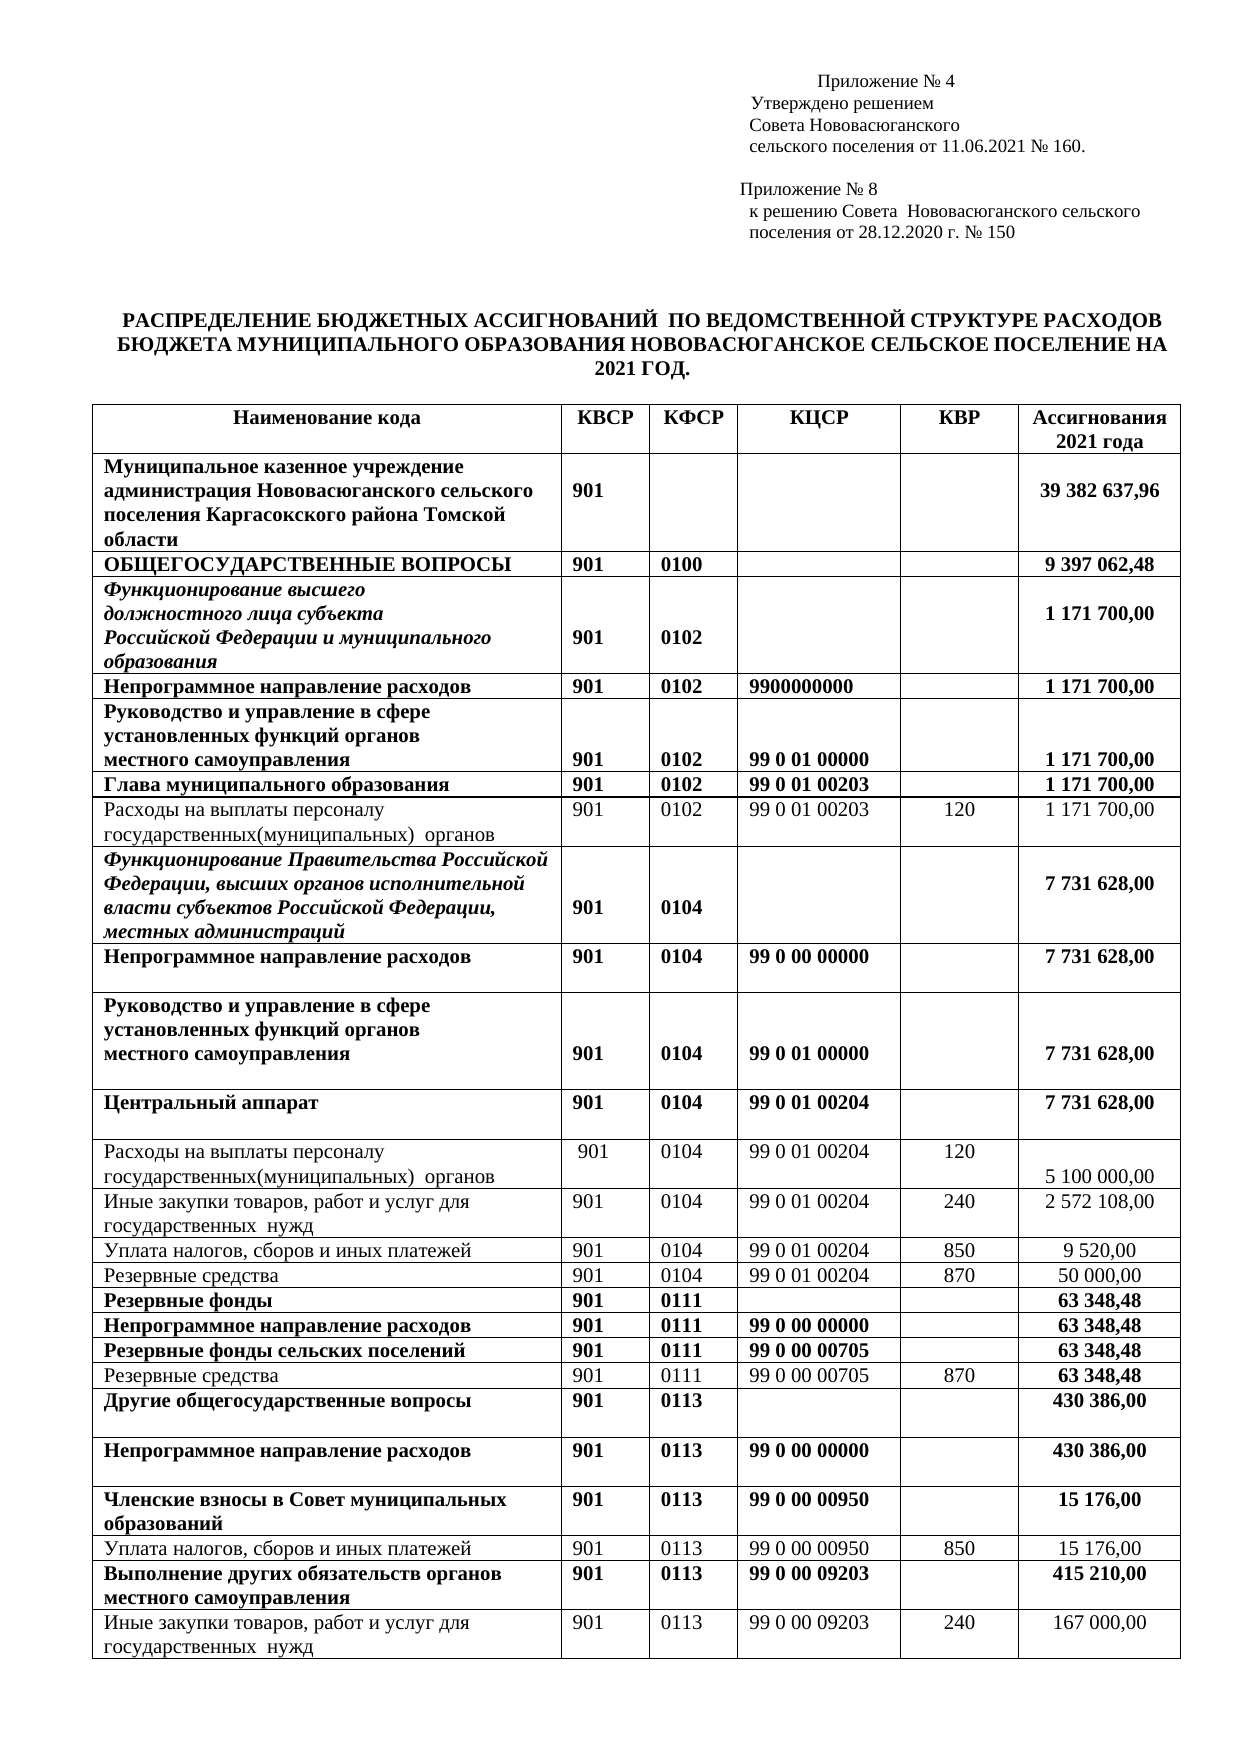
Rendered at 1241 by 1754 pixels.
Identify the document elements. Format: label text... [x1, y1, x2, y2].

table_cell Функционирование Правительства Российской Федерации, высших органов исполнительной власти субъектов Российской Федерации, местных администраций [93, 847, 561, 943]
table_cell 240 [901, 1189, 1018, 1237]
table_cell 99 0 01 00204 [738, 1263, 900, 1287]
table_cell Резервные фонды сельских поселений [93, 1338, 561, 1362]
table_cell 99 0 01 00204 [738, 1189, 900, 1237]
table_cell 99 0 01 00203 [738, 798, 900, 846]
table_cell 2 572 108,00 [1019, 1189, 1180, 1237]
table_cell 0104 [650, 1140, 737, 1188]
table_cell 99 0 00 00705 [738, 1363, 900, 1387]
table_header КВСР [562, 405, 649, 453]
table_cell 0100 [650, 552, 737, 576]
table_header КФСР [650, 405, 737, 453]
table_cell [738, 847, 900, 943]
table_cell 901 [562, 1189, 649, 1237]
table_cell 9900000000 [738, 674, 900, 698]
table_cell 430 386,00 [1019, 1438, 1180, 1486]
title сельского поселения от 11.06.2021 № 160. [103, 135, 1181, 157]
table_cell 99 0 00 00705 [738, 1338, 900, 1362]
title к решению Совета Нововасюганского сельского [103, 200, 1181, 221]
table_cell 901 [562, 944, 649, 992]
table_cell 99 0 01 00204 [738, 1140, 900, 1188]
table_cell Резервные средства [93, 1263, 561, 1287]
table_cell [901, 699, 1018, 771]
table_cell 0104 [650, 944, 737, 992]
table_cell [901, 993, 1018, 1089]
table_cell Уплата налогов, сборов и иных платежей [93, 1238, 561, 1262]
table_cell [901, 772, 1018, 796]
table_cell 0111 [650, 1363, 737, 1387]
table_cell 99 0 00 00950 [738, 1536, 900, 1560]
table_cell 0113 [650, 1561, 737, 1609]
title Приложение № 4 [103, 70, 1181, 92]
table_cell 0102 [650, 577, 737, 673]
table_cell 901 [562, 1238, 649, 1262]
table_cell 99 0 00 00000 [738, 944, 900, 992]
table_cell 901 [562, 1487, 649, 1535]
table_cell 901 [562, 1288, 649, 1312]
table_cell 901 [562, 1561, 649, 1609]
table_cell 901 [562, 1313, 649, 1337]
table_cell 901 [562, 674, 649, 698]
table_cell Резервные средства [93, 1363, 561, 1387]
table_cell 1 171 700,00 [1019, 674, 1180, 698]
table_cell 901 [562, 1610, 649, 1658]
table_cell 901 [562, 454, 649, 551]
table_cell 0102 [650, 674, 737, 698]
table_cell Функционирование высшего должностного лица субъекта Российской Федерации и муниципального образования [93, 577, 561, 673]
table_cell Непрограммное направление расходов [93, 944, 561, 992]
table_cell [901, 454, 1018, 551]
table_cell 63 348,48 [1019, 1288, 1180, 1312]
table_cell [738, 1288, 900, 1312]
table_cell [901, 674, 1018, 698]
table_cell [901, 552, 1018, 576]
table_cell 50 000,00 [1019, 1263, 1180, 1287]
table_cell 901 [562, 1090, 649, 1138]
table_cell [901, 1338, 1018, 1362]
table_cell Руководство и управление в сфере установленных функций органов местного самоуправления [93, 993, 561, 1089]
table_cell Глава муниципального образования [93, 772, 561, 796]
table_header Наименование кода [93, 405, 561, 453]
table_cell Иные закупки товаров, работ и услуг для государственных нужд [93, 1189, 561, 1237]
table_cell Непрограммное направление расходов [93, 674, 561, 698]
table_cell 1 171 700,00 [1019, 772, 1180, 796]
table_cell 39 382 637,96 [1019, 454, 1180, 551]
table_cell 901 [562, 993, 649, 1089]
table_cell 99 0 00 09203 [738, 1610, 900, 1658]
table_cell 901 [562, 1140, 649, 1188]
table_cell 901 [562, 1363, 649, 1387]
table_cell 1 171 700,00 [1019, 798, 1180, 846]
table_cell [901, 944, 1018, 992]
table_cell 1 171 700,00 [1019, 577, 1180, 673]
table_cell 99 0 01 00000 [738, 699, 900, 771]
table_cell 901 [562, 772, 649, 796]
table_cell [901, 1561, 1018, 1609]
table_cell 99 0 01 00204 [738, 1090, 900, 1138]
title Приложение № 8 [103, 178, 1181, 200]
table_cell 0104 [650, 1238, 737, 1262]
table_cell 9 397 062,48 [1019, 552, 1180, 576]
table_cell 63 348,48 [1019, 1313, 1180, 1337]
table_cell Членские взносы в Совет муниципальных образований [93, 1487, 561, 1535]
table_cell 870 [901, 1363, 1018, 1387]
table_cell 0113 [650, 1438, 737, 1486]
table_cell 0104 [650, 993, 737, 1089]
table_cell 7 731 628,00 [1019, 1090, 1180, 1138]
table_cell Руководство и управление в сфере установленных функций органов местного самоуправления [93, 699, 561, 771]
table_cell 15 176,00 [1019, 1536, 1180, 1560]
table_cell 9 520,00 [1019, 1238, 1180, 1262]
table_cell 0113 [650, 1610, 737, 1658]
title РАСПРЕДЕЛЕНИЕ БЮДЖЕТНЫХ АССИГНОВАНИЙ ПО ВЕДОМСТВЕННОЙ СТРУКТУРЕ РАСХОДОВ БЮДЖЕТА МУНИЦИПАЛЬНОГО ОБРАЗОВАНИЯ НОВОВАСЮГАНСКОЕ СЕЛЬСКОЕ ПОСЕЛЕНИЕ НА 2021 ГОД. [103, 308, 1181, 380]
table_cell 901 [562, 1263, 649, 1287]
table_cell 0104 [650, 1263, 737, 1287]
table_cell Непрограммное направление расходов [93, 1313, 561, 1337]
table_cell 5 100 000,00 [1019, 1140, 1180, 1188]
table_cell [901, 1487, 1018, 1535]
table_cell [901, 1438, 1018, 1486]
table_cell [738, 577, 900, 673]
table_cell 901 [562, 798, 649, 846]
table_cell [901, 577, 1018, 673]
table_cell [650, 454, 737, 551]
table_cell 7 731 628,00 [1019, 993, 1180, 1089]
table_cell ОБЩЕГОСУДАРСТВЕННЫЕ ВОПРОСЫ [93, 552, 561, 576]
table_cell 1 171 700,00 [1019, 699, 1180, 771]
table_cell Другие общегосударственные вопросы [93, 1389, 561, 1437]
table_cell [738, 552, 900, 576]
table_cell Непрограммное направление расходов [93, 1438, 561, 1486]
table_cell Резервные фонды [93, 1288, 561, 1312]
table_cell 850 [901, 1536, 1018, 1560]
table_cell 0102 [650, 798, 737, 846]
title Утверждено решением [103, 92, 1181, 113]
table_cell 901 [562, 1389, 649, 1437]
table_cell 120 [901, 1140, 1018, 1188]
table_cell 99 0 00 00000 [738, 1313, 900, 1337]
table_cell 0104 [650, 847, 737, 943]
table_cell [901, 1389, 1018, 1437]
title поселения от 28.12.2020 г. № 150 [103, 221, 1181, 243]
table_cell 0104 [650, 1090, 737, 1138]
table_cell Выполнение других обязательств органов местного самоуправления [93, 1561, 561, 1609]
table_cell 0104 [650, 1189, 737, 1237]
table_cell 63 348,48 [1019, 1363, 1180, 1387]
table_cell [901, 1313, 1018, 1337]
table_header КВР [901, 405, 1018, 453]
table_cell 63 348,48 [1019, 1338, 1180, 1362]
table_cell 901 [562, 1536, 649, 1560]
table_cell Уплата налогов, сборов и иных платежей [93, 1536, 561, 1560]
table_cell 99 0 01 00204 [738, 1238, 900, 1262]
table_cell 120 [901, 798, 1018, 846]
table_cell 99 0 01 00203 [738, 772, 900, 796]
table_cell Расходы на выплаты персоналу государственных(муниципальных) органов [93, 1140, 561, 1188]
table_cell [901, 847, 1018, 943]
table_cell 901 [562, 577, 649, 673]
table_cell 15 176,00 [1019, 1487, 1180, 1535]
table_cell 167 000,00 [1019, 1610, 1180, 1658]
table_cell 901 [562, 1338, 649, 1362]
table_cell 901 [562, 552, 649, 576]
table_cell 0113 [650, 1487, 737, 1535]
table_cell 850 [901, 1238, 1018, 1262]
table_cell 99 0 00 00950 [738, 1487, 900, 1535]
table_cell 0111 [650, 1313, 737, 1337]
table_cell [738, 454, 900, 551]
table_cell 0111 [650, 1338, 737, 1362]
table_cell Центральный аппарат [93, 1090, 561, 1138]
table_cell 7 731 628,00 [1019, 847, 1180, 943]
table_cell 99 0 00 09203 [738, 1561, 900, 1609]
table_cell 870 [901, 1263, 1018, 1287]
table_cell 901 [562, 699, 649, 771]
table_cell [901, 1288, 1018, 1312]
table_cell 0111 [650, 1288, 737, 1312]
table_cell 430 386,00 [1019, 1389, 1180, 1437]
table_cell 0102 [650, 699, 737, 771]
table_cell 0113 [650, 1536, 737, 1560]
table_cell Иные закупки товаров, работ и услуг для государственных нужд [93, 1610, 561, 1658]
table_cell 415 210,00 [1019, 1561, 1180, 1609]
table_cell Муниципальное казенное учреждение администрация Нововасюганского сельского поселения Каргасокского района Томской области [93, 454, 561, 551]
table_cell 901 [562, 847, 649, 943]
table_cell [901, 1090, 1018, 1138]
table_cell 901 [562, 1438, 649, 1486]
table_cell 99 0 00 00000 [738, 1438, 900, 1486]
table_header КЦСР [738, 405, 900, 453]
title Совета Нововасюганского [103, 113, 1181, 135]
table_header Ассигнования 2021 года [1019, 405, 1180, 453]
table_cell 240 [901, 1610, 1018, 1658]
table_cell 99 0 01 00000 [738, 993, 900, 1089]
table_cell 0102 [650, 772, 737, 796]
table_cell 0113 [650, 1389, 737, 1437]
table_cell Расходы на выплаты персоналу государственных(муниципальных) органов [93, 798, 561, 846]
table_cell [738, 1389, 900, 1437]
table_cell 7 731 628,00 [1019, 944, 1180, 992]
